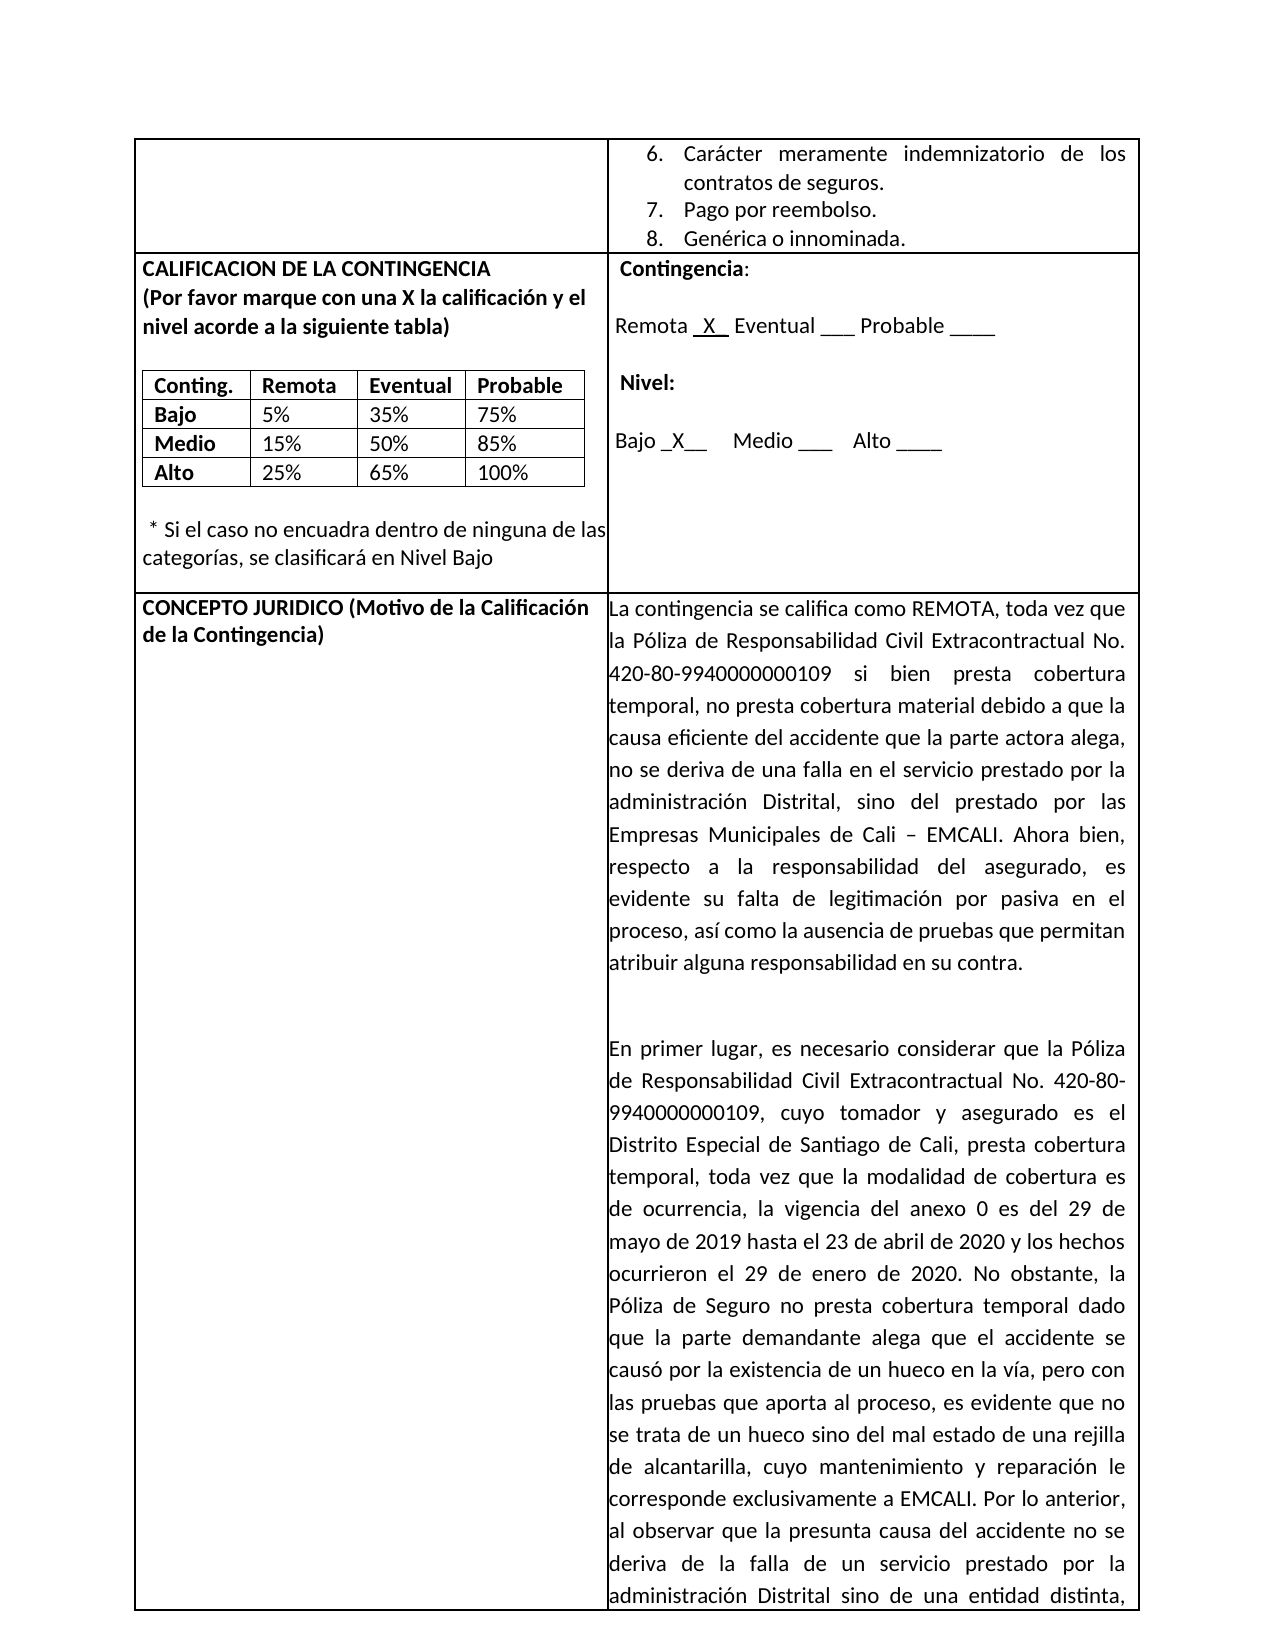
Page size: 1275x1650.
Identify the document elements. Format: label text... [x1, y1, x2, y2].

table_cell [136, 594, 607, 1609]
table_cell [609, 140, 1138, 252]
table_cell Contingencia: Remota X_ Eventual ___ Probable ____ Nivel: Bajo _X__ Medio ___ Alto ____ [609, 254, 1138, 592]
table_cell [136, 140, 607, 252]
table_cell CALIFICACION DE LA CONTINGENCIA (Por favor marque con una X la calificación y el nivel acorde a la siguiente tabla) * Si el caso no encuadra dentro de ninguna de las categorías, se clasificará en Nivel Bajo [136, 254, 607, 592]
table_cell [609, 594, 1138, 1609]
